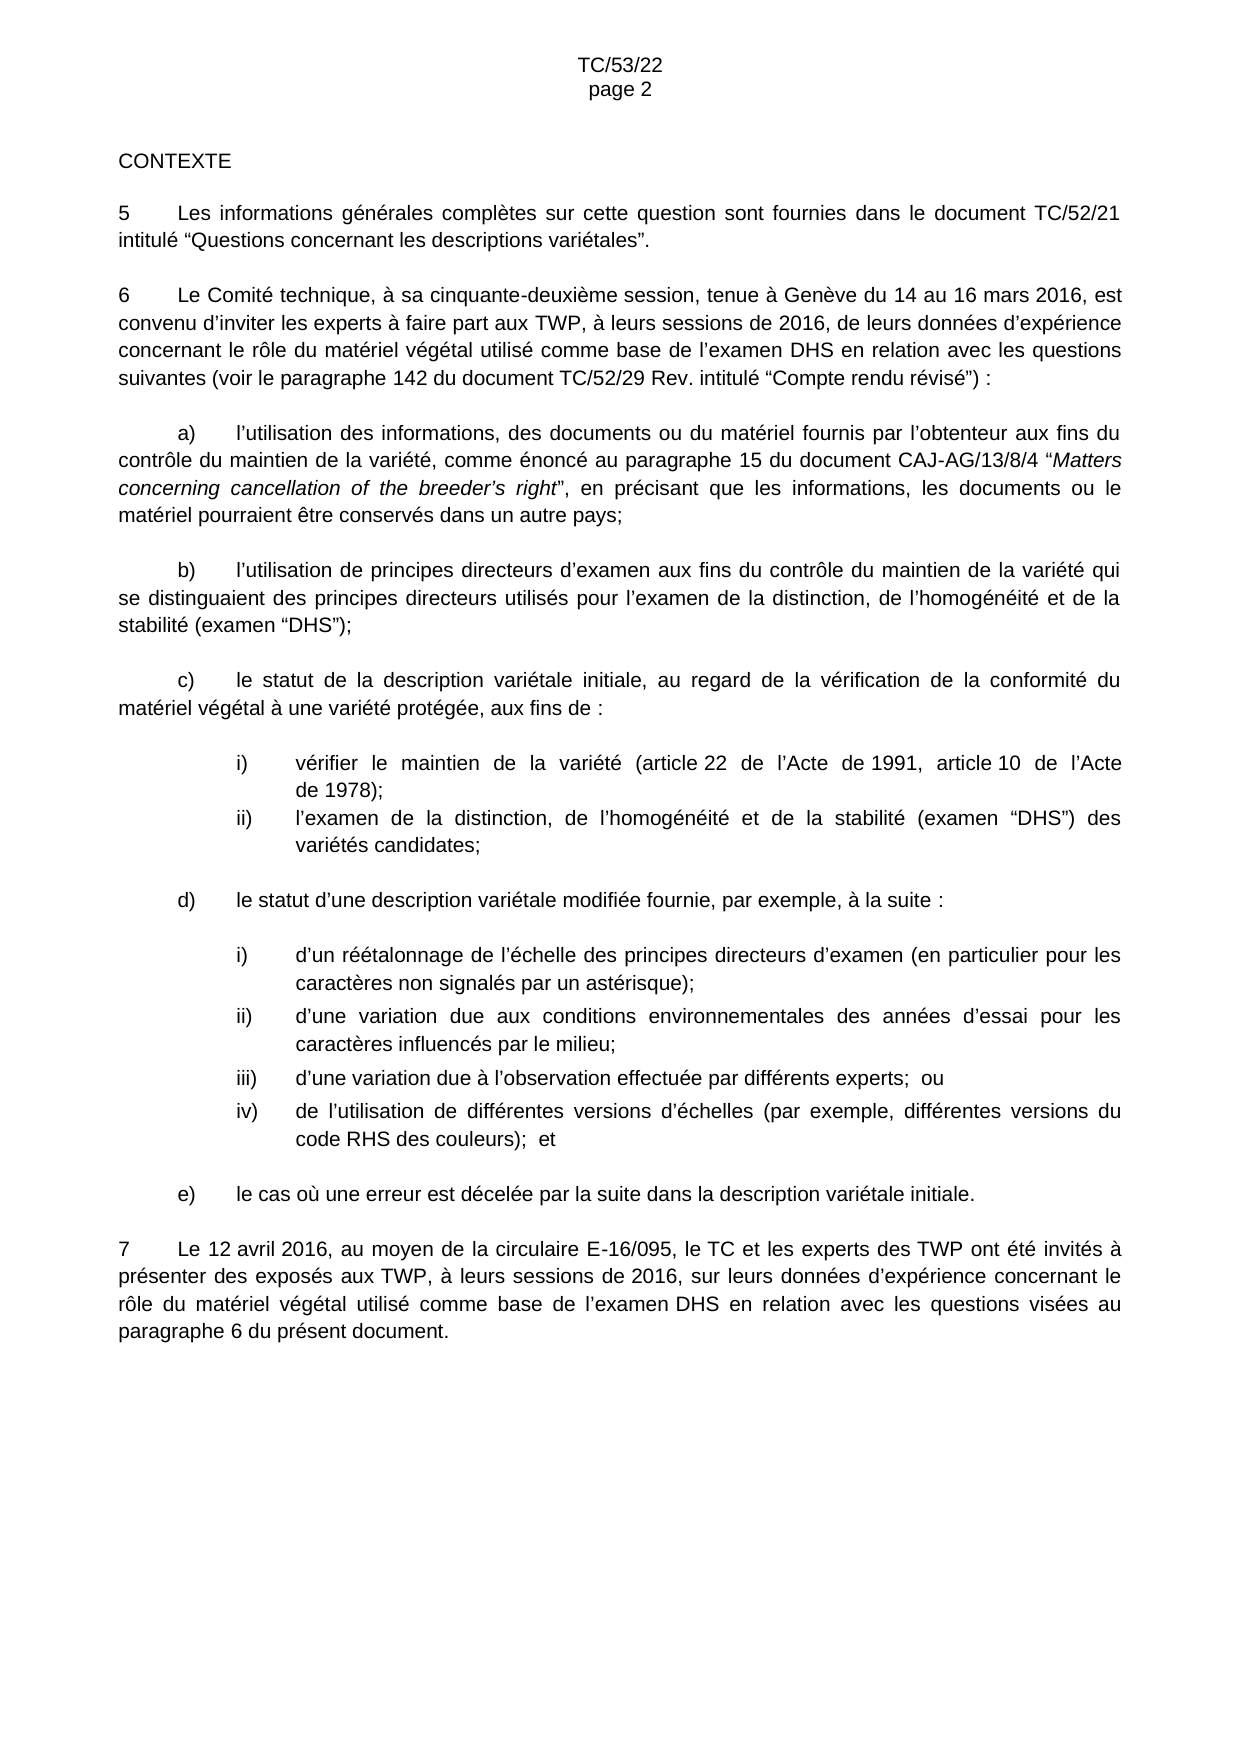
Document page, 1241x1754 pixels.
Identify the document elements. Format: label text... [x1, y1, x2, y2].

text ii) l’examen de la distinction, de l’homogénéité et de la stabilité (examen “DHS”) des variétés candidates; [236, 805, 1122, 857]
text e) le cas où une erreur est décelée par la suite dans la description variétale initiale. [177, 1182, 1063, 1206]
text b) l’utilisation de principes directeurs d’examen aux fins du contrôle du maintien de la variété qui se distinguaient des principes directeurs utilisés pour l’examen de la distinction, de l’homogénéité et de la stabilité (examen “DHS”); [118, 558, 1122, 637]
text Le 12 avril 2016, au moyen de la circulaire E-16/095, le TC et les experts des TWP ont été invités à présenter des exposés aux TWP, à leurs sessions de 2016, sur leurs données d’expérience concernant le rôle du matériel végétal utilisé comme base de l’examen DHS en relation avec les questions visées au paragraphe 6 du présent document. [118, 1237, 1122, 1343]
text i) d’un réétalonnage de l’échelle des principes directeurs d’examen (en particulier pour les caractères non signalés par un astérisque); [236, 943, 1122, 994]
text a) l’utilisation des informations, des documents ou du matériel fournis par l’obtenteur aux fins du contrôle du maintien de la variété, comme énoncé au paragraphe 15 du document CAJ-AG/13/8/4 “Matters concerning cancellation of the breeder’s right”, en précisant que les informations, les documents ou le matériel pourraient être conservés dans un autre pays; [118, 420, 1122, 527]
text iv) de l’utilisation de différentes versions d’échelles (par exemple, différentes versions du code RHS des couleurs); et [236, 1099, 1122, 1151]
text iii) d’une variation due à l’observation effectuée par différents experts; ou [236, 1065, 1122, 1089]
text d) le statut d’une description variétale modifiée fournie, par exemple, à la suite : [118, 888, 1063, 912]
text Le Comité technique, à sa cinquante-deuxième session, tenue à Genève du 14 au 16 mars 2016, est convenu d’inviter les experts à faire part aux TWP, à leurs sessions de 2016, de leurs données d’expérience concernant le rôle du matériel végétal utilisé comme base de l’examen DHS en relation avec les questions suivantes (voir le paragraphe 142 du document TC/52/29 Rev. intitulé “Compte rendu révisé”) : [118, 283, 1122, 389]
text i) vérifier le maintien de la variété (article 22 de l’Acte de 1991, article 10 de l’Acte de 1978); [236, 750, 1122, 802]
text c) le statut de la description variétale initiale, au regard de la vérification de la conformité du matériel végétal à une variété protégée, aux fins de : [118, 668, 1122, 719]
text Les informations générales complètes sur cette question sont fournies dans le document TC/52/21 intitulé “Questions concernant les descriptions variétales”. [118, 200, 1122, 252]
subtitle Contexte [118, 149, 1122, 173]
text ii) d’une variation due aux conditions environnementales des années d’essai pour les caractères influencés par le milieu; [236, 1004, 1122, 1056]
